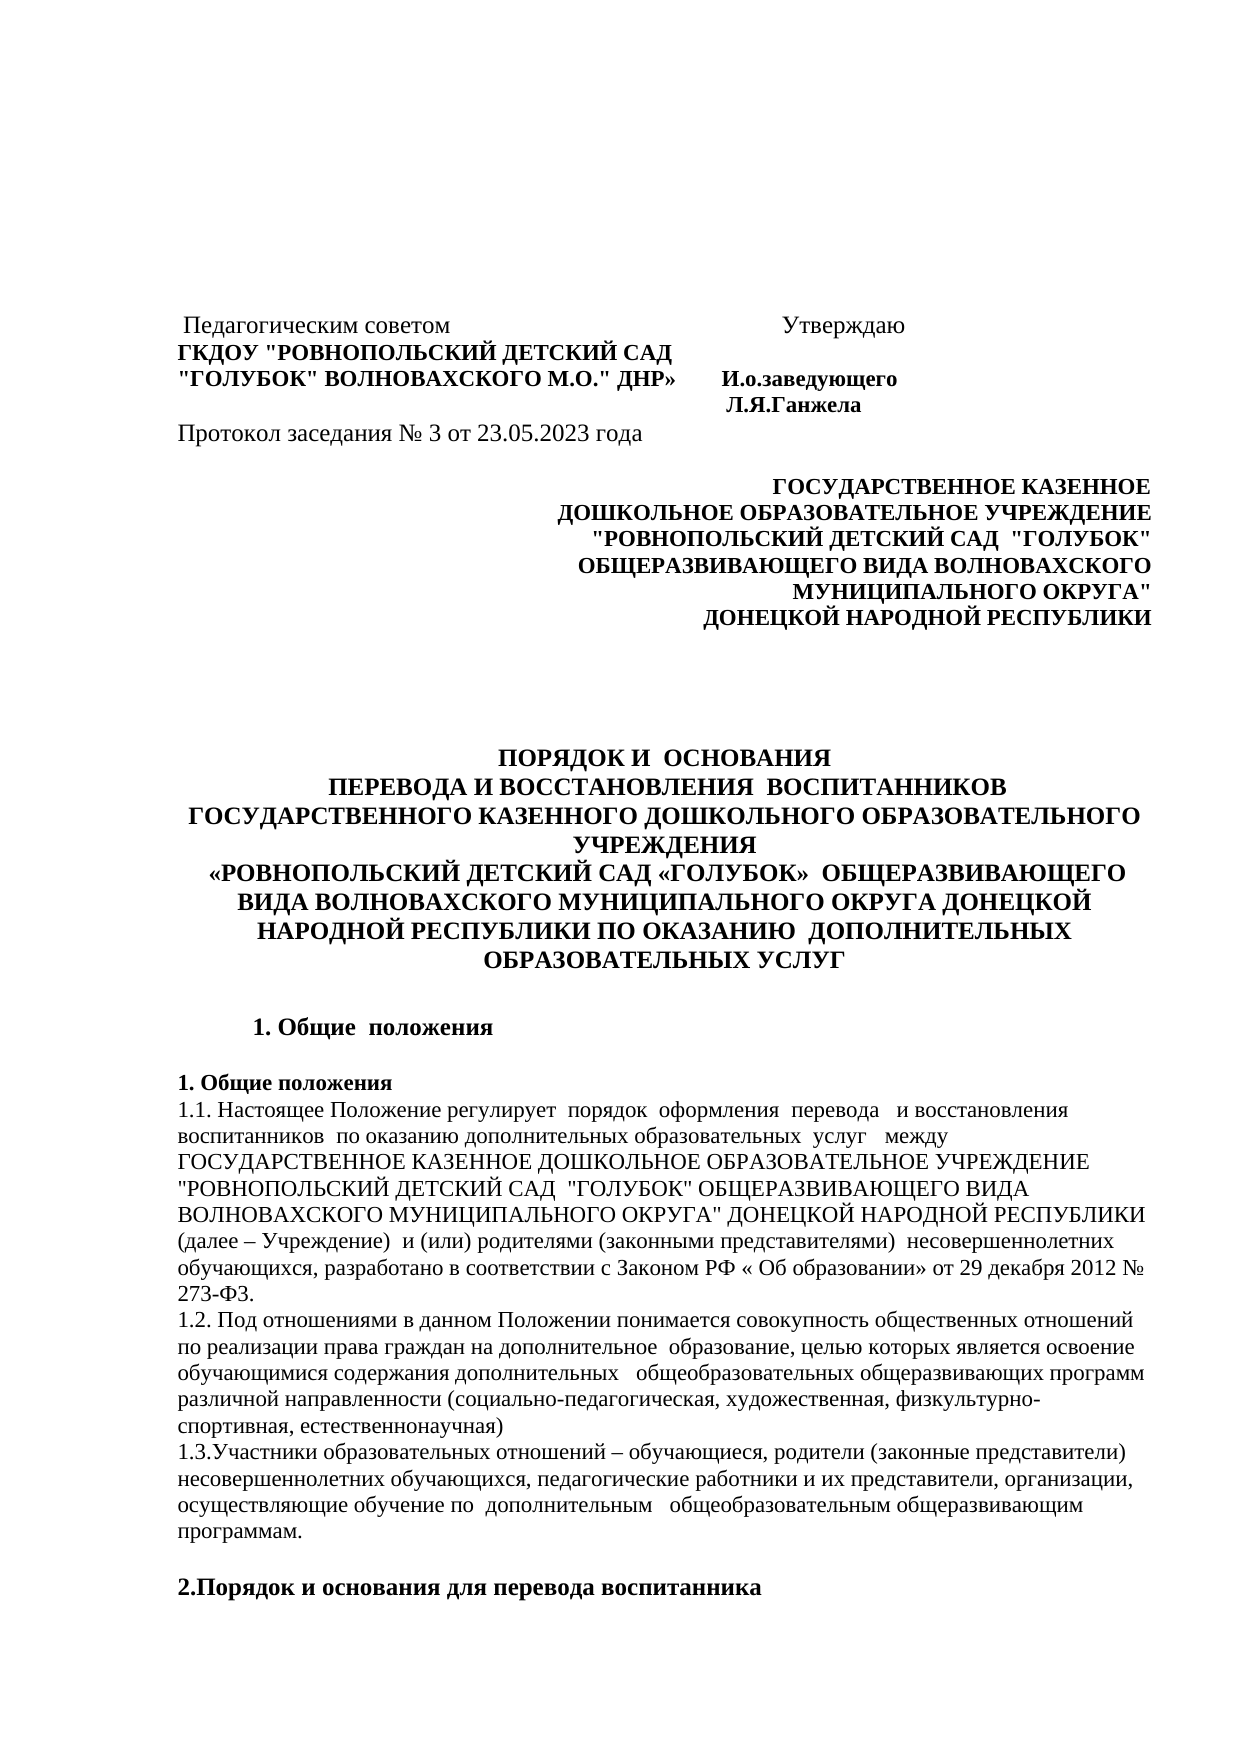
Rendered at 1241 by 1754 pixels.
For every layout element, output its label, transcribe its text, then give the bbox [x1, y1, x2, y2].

text ГКДОУ "РОВНОПОЛЬСКИЙ ДЕТСКИЙ САД [177, 338, 1152, 365]
text ДОНЕЦКОЙ НАРОДНОЙ РЕСПУБЛИКИ [177, 604, 1152, 631]
text ПОРЯДОК И ОСНОВАНИЯ [177, 743, 1152, 772]
text ГОСУДАРСТВЕННОЕ КАЗЕННОЕ ДОШКОЛЬНОЕ ОБРАЗОВАТЕЛЬНОЕ УЧРЕЖДЕНИЕ [177, 473, 1152, 525]
text 1.2. Под отношениями в данном Положении понимается совокупность общественных отношений по реализации права граждан на дополнительное образование, целью которых является освоение обучающимися содержания дополнительных общеобразовательных общеразвивающих программ различной направленности (социально-педагогическая, художественная, физкультурно-спортивная, естественнонаучная) [177, 1306, 1152, 1438]
text Протокол заседания № 3 от 23.05.2023 года [177, 418, 1152, 446]
text Педагогическим советом Утверждаю [177, 310, 1152, 338]
text «РОВНОПОЛЬСКИЙ ДЕТСКИЙ САД «ГОЛУБОК» ОБЩЕРАЗВИВАЮЩЕГО ВИДА ВОЛНОВАХСКОГО МУНИЦИПАЛЬНОГО ОКРУГА ДОНЕЦКОЙ НАРОДНОЙ РЕСПУБЛИКИ ПО ОКАЗАНИЮ ДОПОЛНИТЕЛЬНЫХ ОБРАЗОВАТЕЛЬНЫХ УСЛУГ [177, 858, 1152, 973]
text "РОВНОПОЛЬСКИЙ ДЕТСКИЙ САД "ГОЛУБОК" [177, 525, 1152, 552]
text 1. Общие положения [252, 1012, 1152, 1041]
text ПЕРЕВОДА И ВОССТАНОВЛЕНИЯ ВОСПИТАННИКОВ ГОСУДАРСТВЕННОГО КАЗЕННОГО ДОШКОЛЬНОГО ОБРАЗОВАТЕЛЬНОГО УЧРЕЖДЕНИЯ [177, 772, 1152, 858]
text МУНИЦИПАЛЬНОГО ОКРУГА" [177, 578, 1152, 604]
text 2.Порядок и основания для перевода воспитанника [177, 1572, 1152, 1601]
text 1. Общие положения [177, 1069, 1152, 1096]
text "ГОЛУБОК" ВОЛНОВАХСКОГО М.О." ДНР» И.о.заведующего [177, 365, 1152, 391]
text Л.Я.Ганжела [177, 391, 1152, 418]
text 1.1. Настоящее Положение регулирует порядок оформления перевода и восстановления воспитанников по оказанию дополнительных образовательных услуг между ГОСУДАРСТВЕННОЕ КАЗЕННОЕ ДОШКОЛЬНОЕ ОБРАЗОВАТЕЛЬНОЕ УЧРЕЖДЕНИЕ "РОВНОПОЛЬСКИЙ ДЕТСКИЙ САД "ГОЛУБОК" ОБЩЕРАЗВИВАЮЩЕГО ВИДА ВОЛНОВАХСКОГО МУНИЦИПАЛЬНОГО ОКРУГА" ДОНЕЦКОЙ НАРОДНОЙ РЕСПУБЛИКИ (далее – Учреждение) и (или) родителями (законными представителями) несовершеннолетних обучающихся, разработано в соответствии с Законом РФ « Об образовании» от 29 декабря 2012 № 273-Ф3. [177, 1096, 1152, 1306]
text ОБЩЕРАЗВИВАЮЩЕГО ВИДА ВОЛНОВАХСКОГО [177, 552, 1152, 578]
text 1.3.Участники образовательных отношений – обучающиеся, родители (законные представители) несовершеннолетних обучающихся, педагогические работники и их представители, организации, осуществляющие обучение по дополнительным общеобразовательным общеразвивающим программам. [177, 1438, 1152, 1544]
